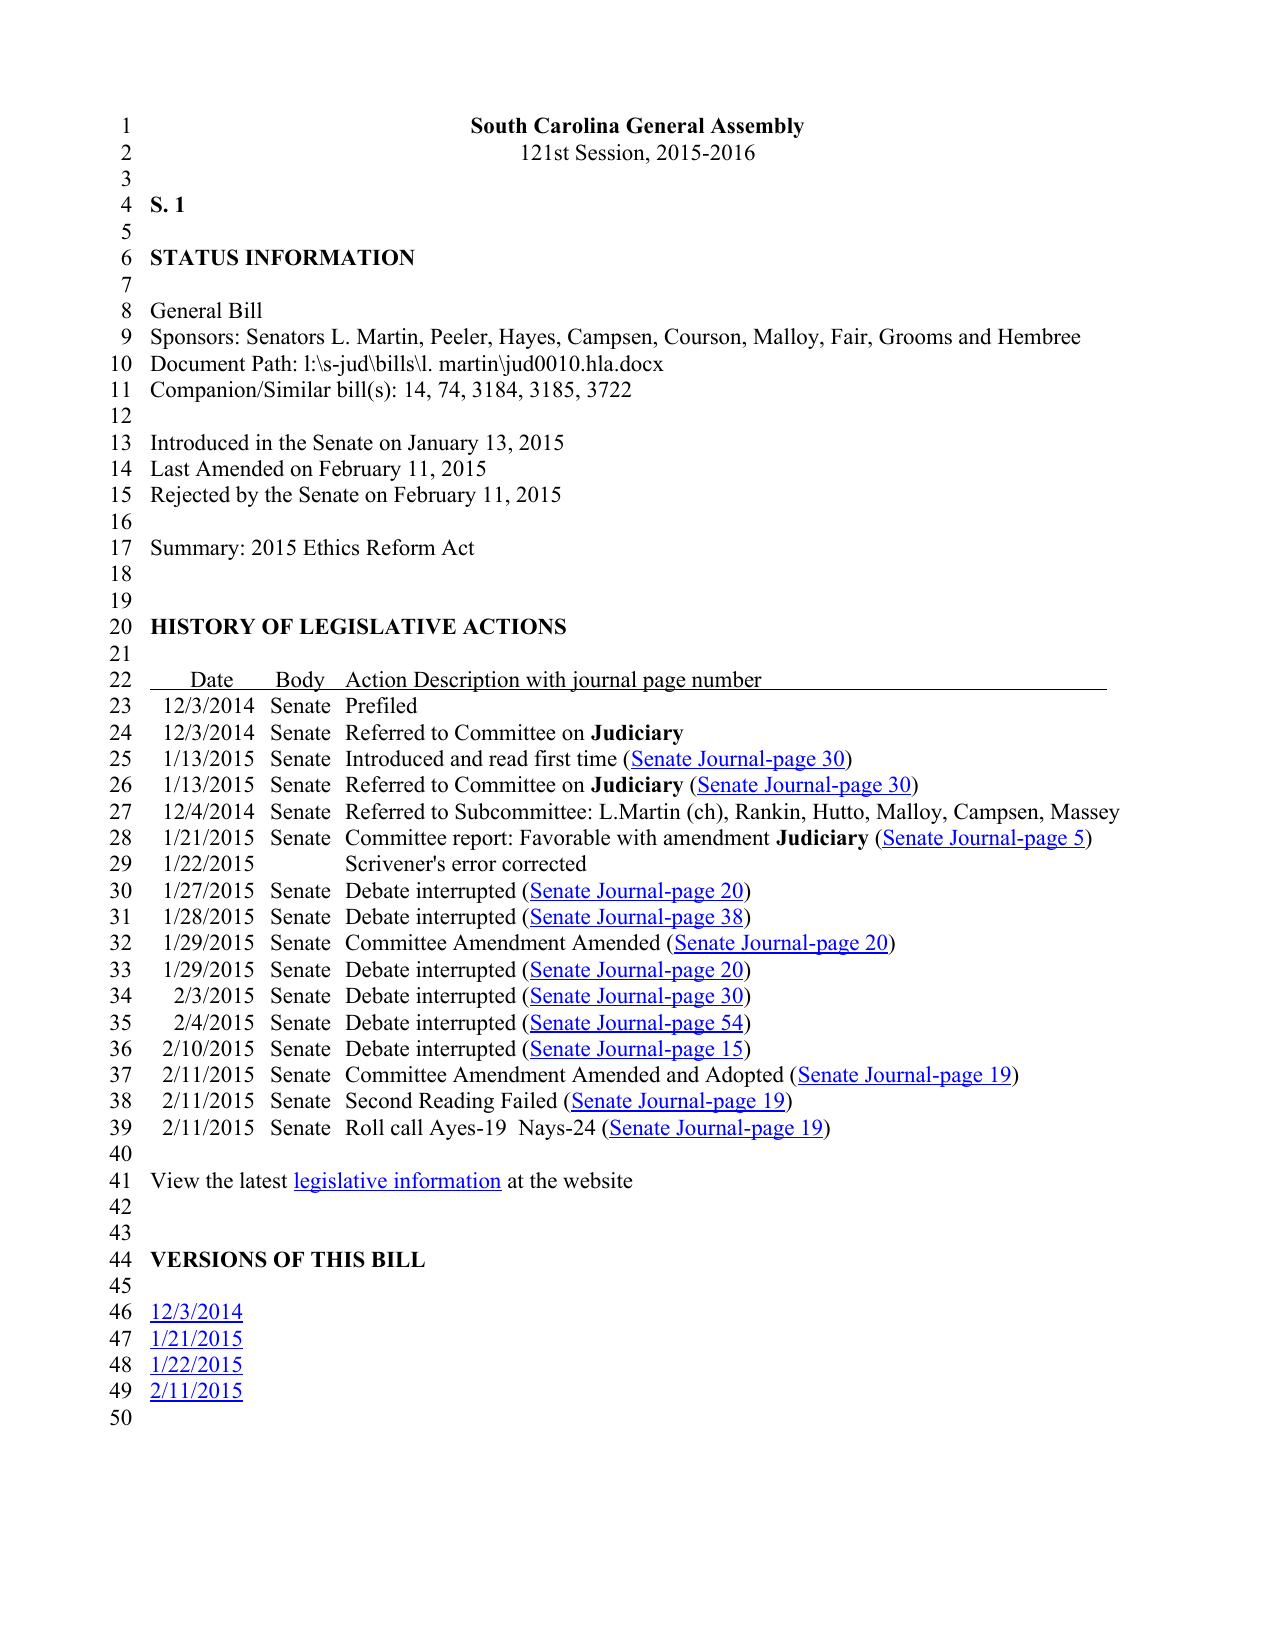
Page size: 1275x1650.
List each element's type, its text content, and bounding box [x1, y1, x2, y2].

text Rejected by the Senate on February 11, 2015 [150, 481, 1125, 508]
text 2/3/2015 Senate Debate interrupted (Senate Journal-page 30) [150, 982, 1125, 1008]
text 121st Session, 2015-2016 [150, 139, 1125, 165]
text 2/11/2015 Senate Second Reading Failed (Senate Journal-page 19) [150, 1088, 1125, 1114]
text 2/10/2015 Senate Debate interrupted (Senate Journal-page 15) [150, 1035, 1125, 1061]
text View the latest legislative information at the website [150, 1167, 1125, 1193]
text 12/3/2014 Senate Prefiled [150, 692, 1125, 719]
text Summary: 2015 Ethics Reform Act [150, 534, 1125, 561]
text 2/11/2015 Senate Committee Amendment Amended and Adopted (Senate Journal-page 19) [150, 1061, 1125, 1088]
text HISTORY OF LEGISLATIVE ACTIONS [150, 613, 1125, 639]
text 12/4/2014 Senate Referred to Subcommittee: L.Martin (ch), Rankin, Hutto, Malloy, Campsen, Massey [150, 798, 1125, 824]
text VERSIONS OF THIS BILL [150, 1246, 1125, 1272]
text 1/21/2015 [150, 1325, 1125, 1351]
text 2/11/2015 [150, 1377, 1125, 1404]
text 1/27/2015 Senate Debate interrupted (Senate Journal-page 20) [150, 877, 1125, 903]
text 12/3/2014 [150, 1298, 1125, 1325]
text Sponsors: Senators L. Martin, Peeler, Hayes, Campsen, Courson, Malloy, Fair, Grooms and Hembree [150, 323, 1125, 350]
text STATUS INFORMATION [150, 244, 1125, 271]
text 1/28/2015 Senate Debate interrupted (Senate Journal-page 38) [150, 903, 1125, 929]
text 1/22/2015 Scrivener's error corrected [150, 850, 1125, 877]
text 1/13/2015 Senate Referred to Committee on Judiciary (Senate Journal-page 30) [150, 771, 1125, 798]
text 1/21/2015 Senate Committee report: Favorable with amendment Judiciary (Senate Journal-page 5) [150, 824, 1125, 850]
text 1/29/2015 Senate Debate interrupted (Senate Journal-page 20) [150, 956, 1125, 982]
text 1/29/2015 Senate Committee Amendment Amended (Senate Journal-page 20) [150, 929, 1125, 956]
text General Bill [150, 297, 1125, 323]
text 1/22/2015 [150, 1351, 1125, 1377]
text Document Path: l:\s-jud\bills\l. martin\jud0010.hla.docx [150, 350, 1125, 376]
text South Carolina General Assembly [150, 112, 1125, 139]
text 12/3/2014 Senate Referred to Committee on Judiciary [150, 719, 1125, 745]
text 2/4/2015 Senate Debate interrupted (Senate Journal-page 54) [150, 1008, 1125, 1035]
text Date Body Action Description with journal page number [150, 666, 1125, 692]
text 2/11/2015 Senate Roll call Ayes-19 Nays-24 (Senate Journal-page 19) [150, 1114, 1125, 1140]
text Last Amended on February 11, 2015 [150, 455, 1125, 481]
text Introduced in the Senate on January 13, 2015 [150, 429, 1125, 455]
text Companion/Similar bill(s): 14, 74, 3184, 3185, 3722 [150, 376, 1125, 402]
text S. 1 [150, 192, 1125, 218]
text 1/13/2015 Senate Introduced and read first time (Senate Journal-page 30) [150, 745, 1125, 771]
